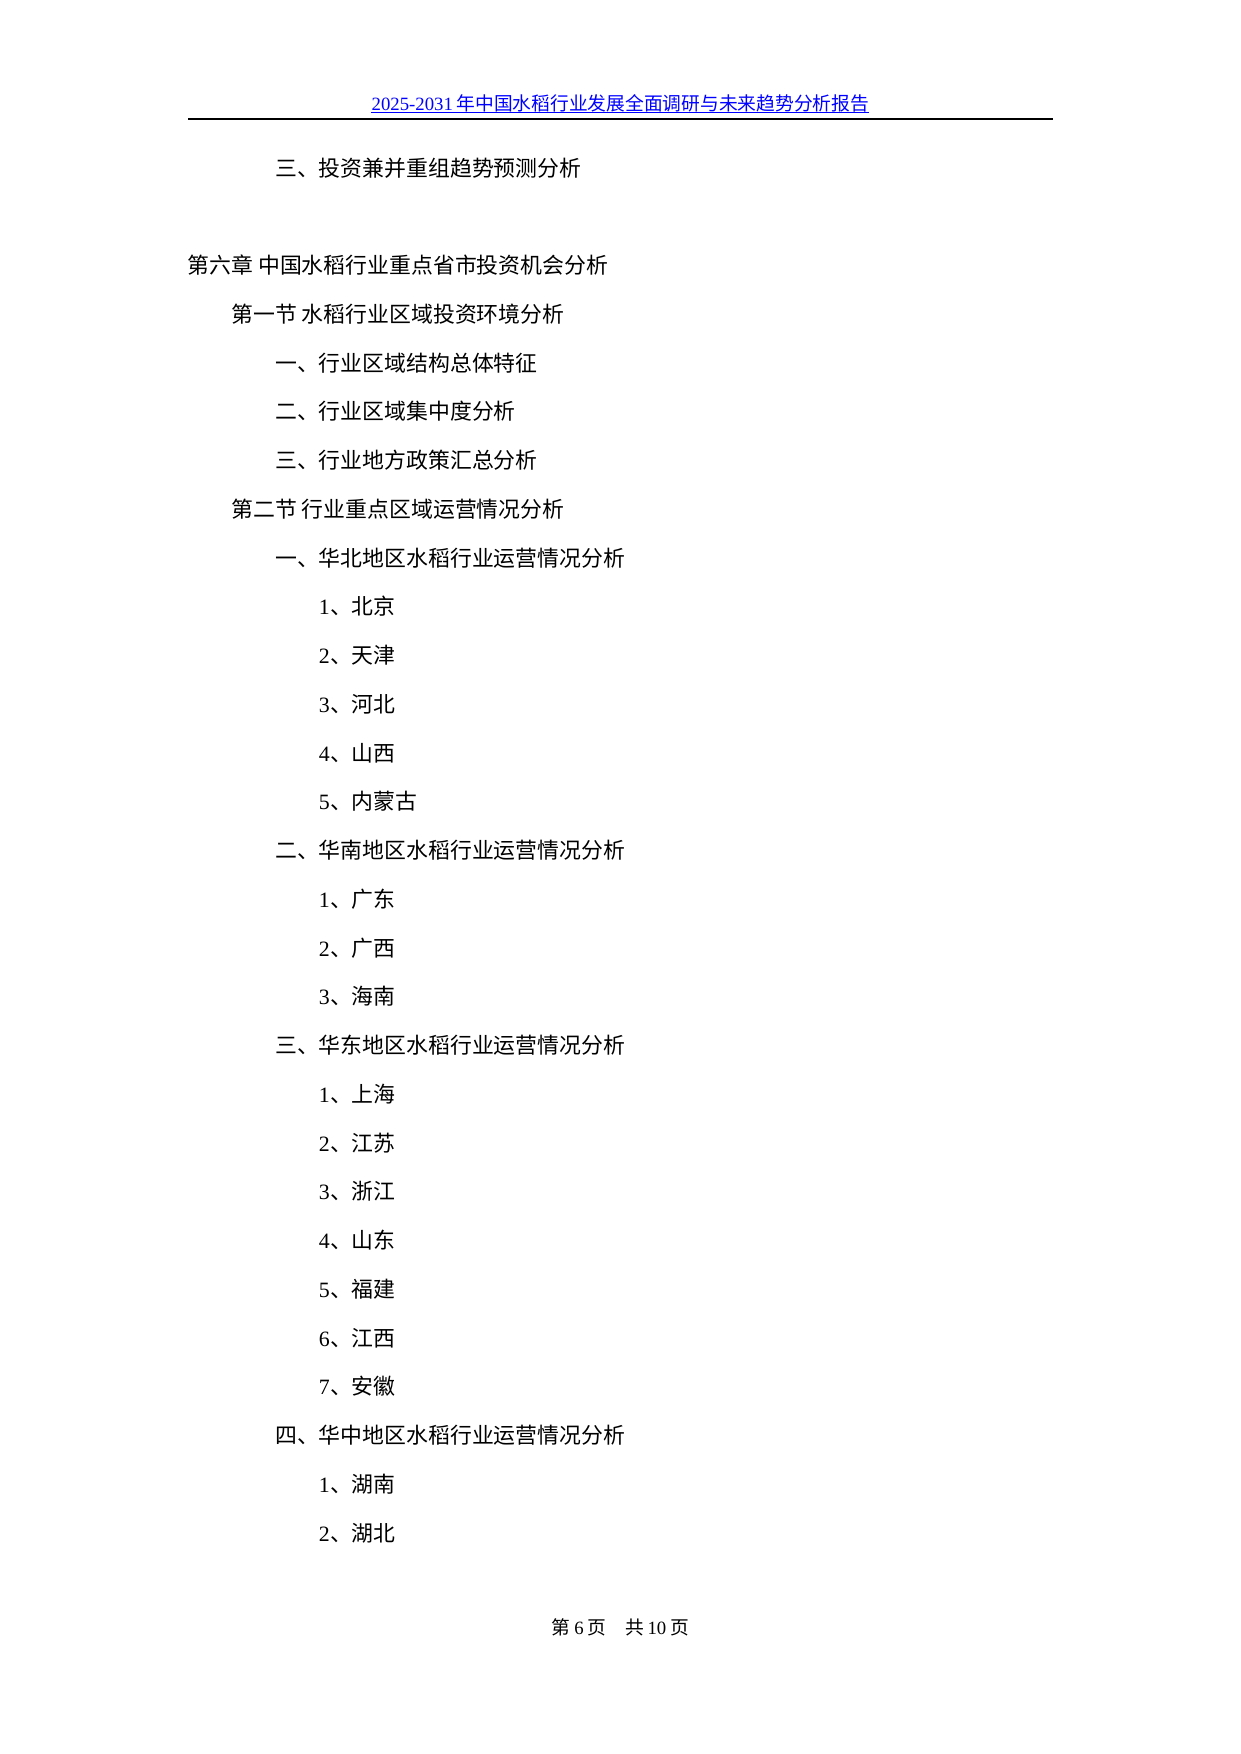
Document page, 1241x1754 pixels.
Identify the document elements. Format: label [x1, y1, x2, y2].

text [187, 150, 1053, 1548]
